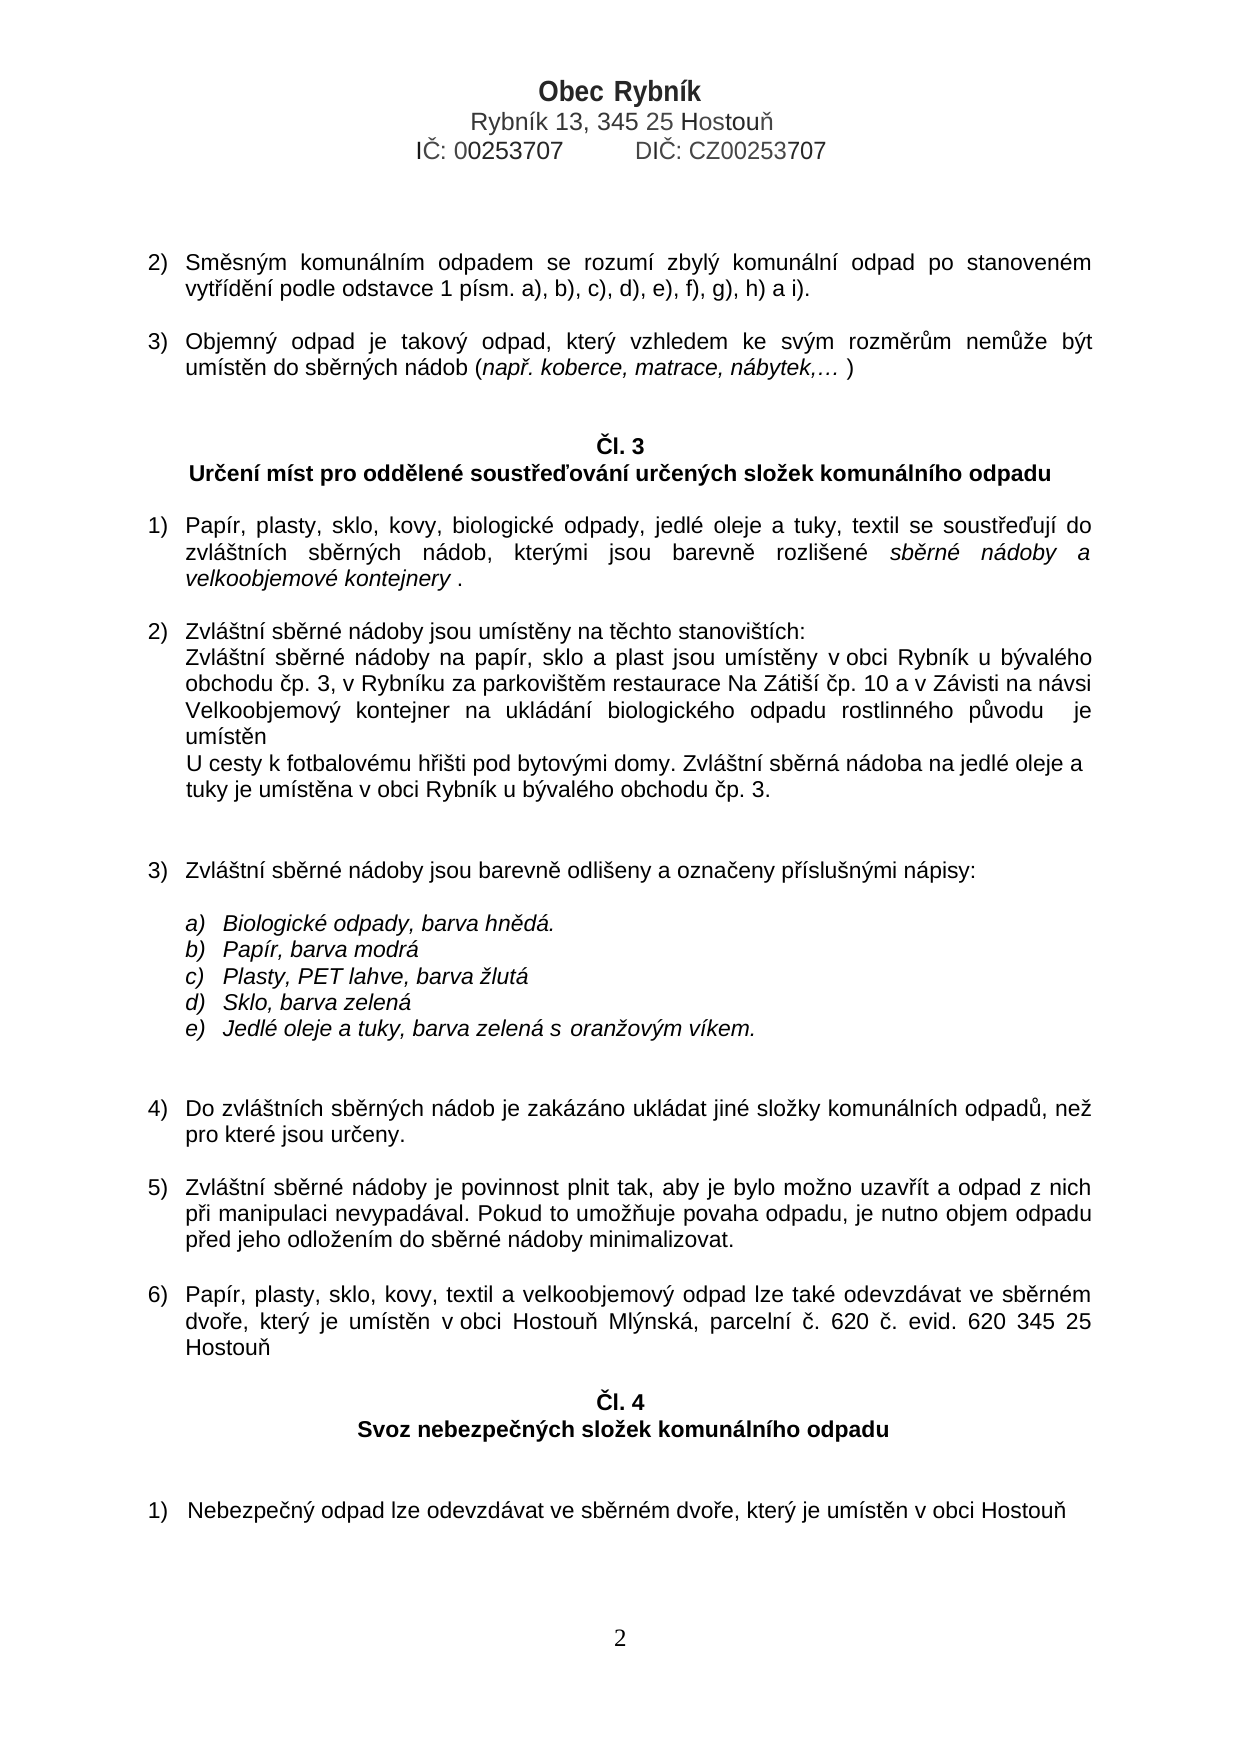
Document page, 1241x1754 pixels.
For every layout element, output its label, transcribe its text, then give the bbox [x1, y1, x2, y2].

list Papír, plasty, sklo, kovy, textil a velkoobjemový odpad lze také odevzdávat ve sběrném dvoře, který je umístěn v obci Hostouň Mlýnská, parcelní č. 620 č. evid. 620 345 25 Hostouň [148, 1281, 1092, 1360]
list Papír, barva modrá [185, 936, 1092, 963]
subtitle Svoz nebezpečných složek komunálního odpadu [148, 1416, 1092, 1442]
text 1) Nebezpečný odpad lze odevzdávat ve sběrném dvoře, který je umístěn v obci Hostouň [148, 1497, 1092, 1523]
list Sklo, barva zelená [185, 989, 1092, 1015]
list Zvláštní sběrné nádoby jsou barevně odlišeny a označeny příslušnými nápisy: [148, 857, 1092, 884]
list Objemný odpad je takový odpad, který vzhledem ke svým rozměrům nemůže být umístěn do sběrných nádob (např. koberce, matrace, nábytek,… ) [148, 328, 1092, 381]
list Jedlé oleje a tuky, barva zelená s oranžovým víkem. [185, 1015, 1092, 1042]
list Zvláštní sběrné nádoby je povinnost plnit tak, aby je bylo možno uzavřít a odpad z nich při manipulaci nevypadával. Pokud to umožňuje povaha odpadu, je nutno objem odpadu před jeho odložením do sběrné nádoby minimalizovat. [148, 1173, 1092, 1253]
subtitle Čl. 4 [148, 1389, 1092, 1416]
text Určení míst pro oddělené soustřeďování určených složek komunálního odpadu [148, 459, 1092, 486]
list Směsným komunálním odpadem se rozumí zbylý komunální odpad po stanoveném vytřídění podle odstavce 1 písm. a), b), c), d), e), f), g), h) a i). [148, 249, 1092, 301]
list Do zvláštních sběrných nádob je zakázáno ukládat jiné složky komunálních odpadů, než pro které jsou určeny. [148, 1094, 1092, 1147]
text U cesty k fotbalovému hřišti pod bytovými domy. Zvláštní sběrná nádoba na jedlé oleje a [148, 749, 1092, 776]
list Zvláštní sběrné nádoby jsou umístěny na těchto stanovištích: [148, 618, 1092, 644]
text Zvláštní sběrné nádoby na papír, sklo a plast jsou umístěny v obci Rybník u bývalého obchodu čp. 3, v Rybníku za parkovištěm restaurace Na Zátiší čp. 10 a v Závisti na návsi Velkoobjemový kontejner na ukládání biologického odpadu rostlinného původu je umístěn [185, 644, 1092, 749]
text tuky je umístěna v obci Rybník u bývalého obchodu čp. 3. [148, 776, 1092, 802]
text Čl. 3 [148, 433, 1092, 459]
list Plasty, PET lahve, barva žlutá [185, 963, 1092, 989]
list Biologické odpady, barva hnědá. [185, 910, 1092, 936]
list Papír, plasty, sklo, kovy, biologické odpady, jedlé oleje a tuky, textil se soustřeďují do zvláštních sběrných nádob, kterými jsou barevně rozlišené sběrné nádoby a velkoobjemové kontejnery . [148, 512, 1092, 591]
